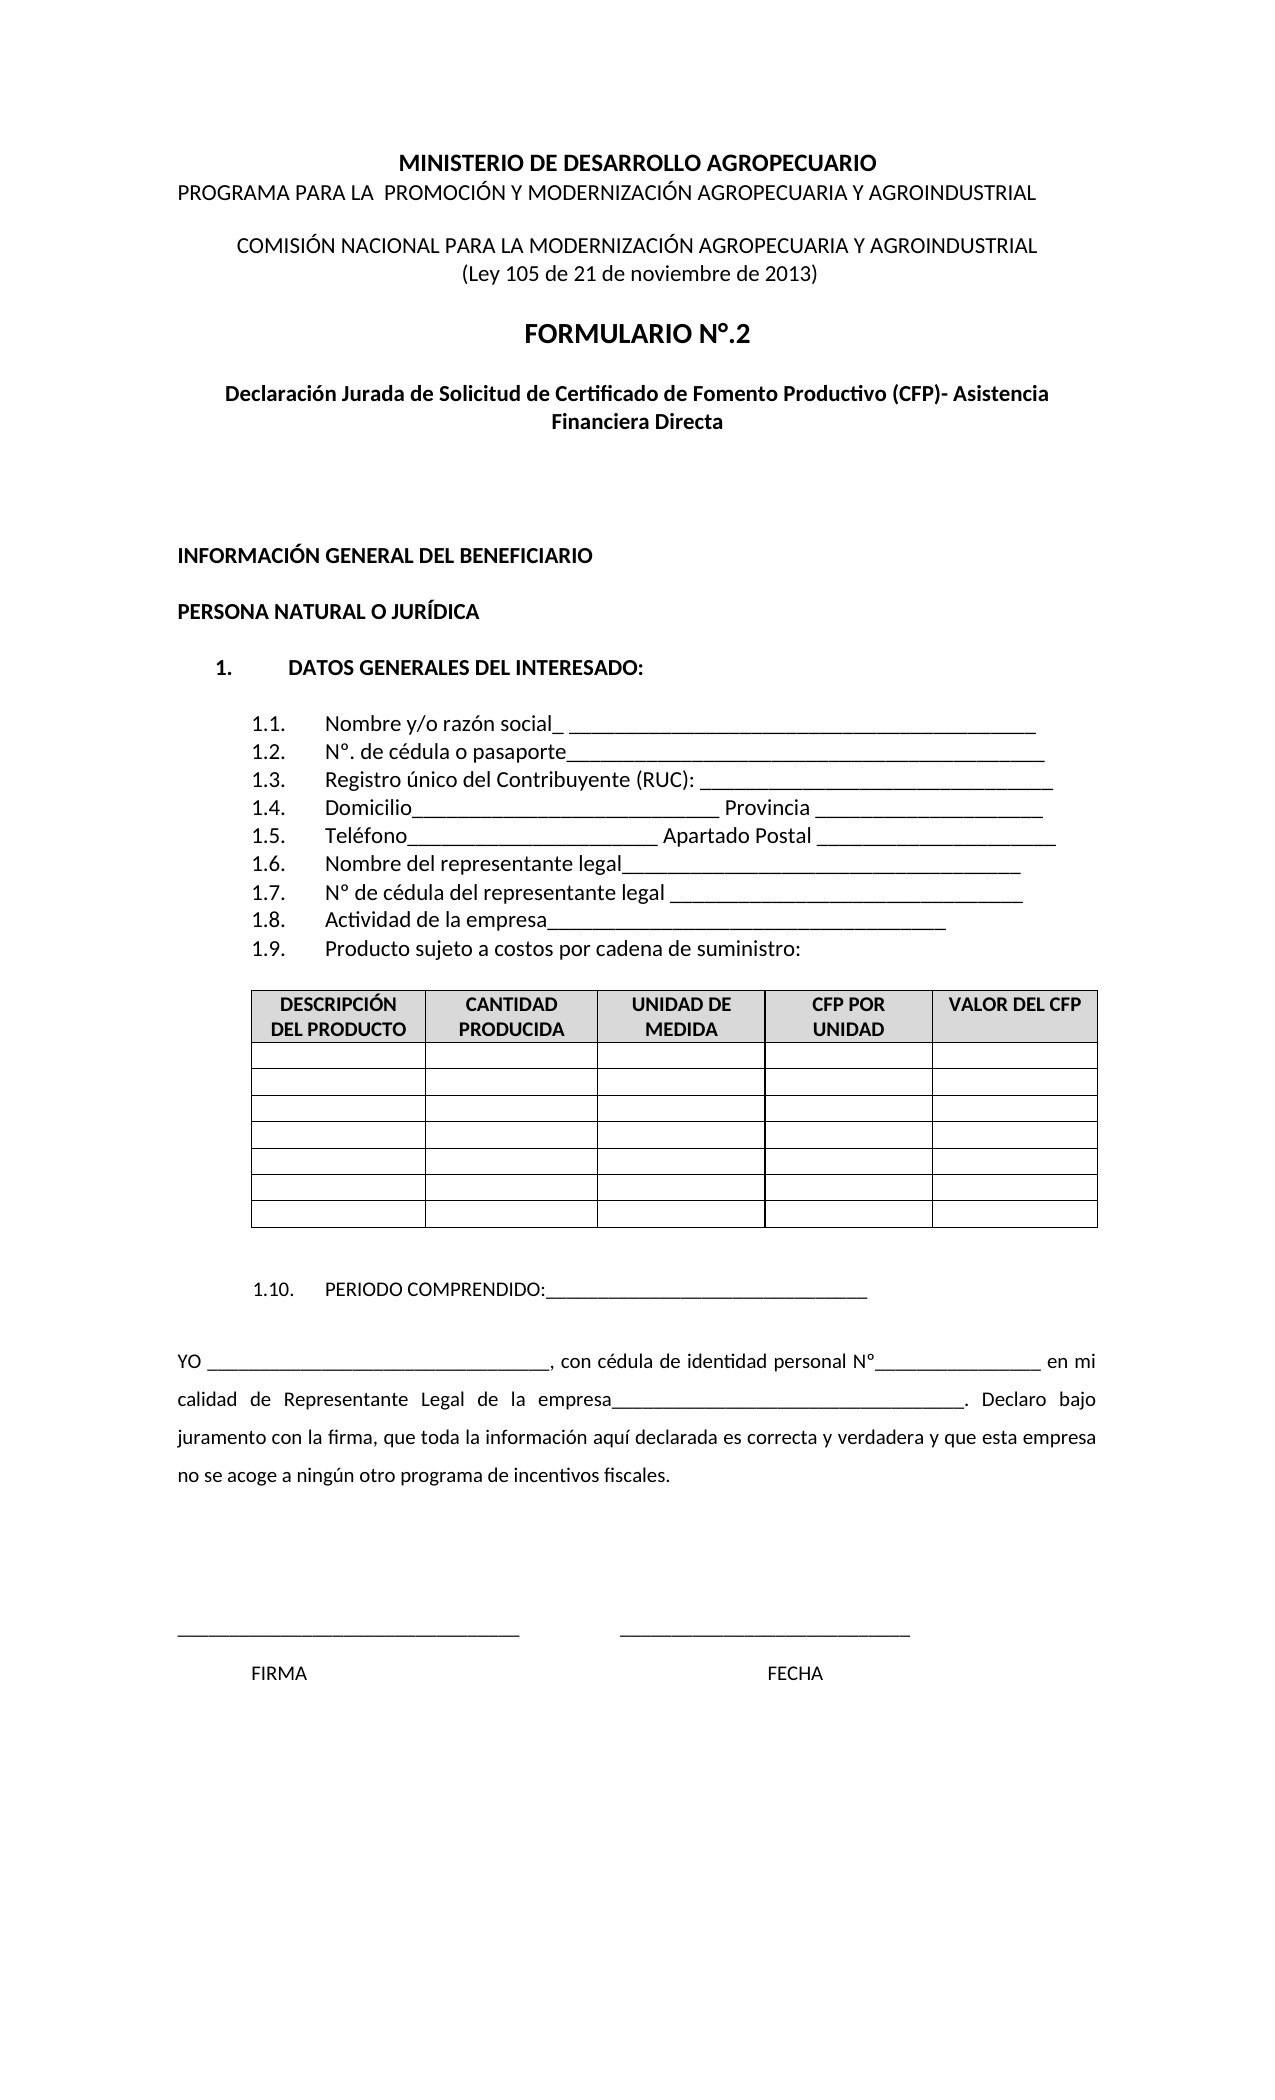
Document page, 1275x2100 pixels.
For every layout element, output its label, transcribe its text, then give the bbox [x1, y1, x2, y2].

list PERIODO COMPRENDIDO:_______________________________ [252, 1277, 1098, 1302]
table_cell [598, 1201, 764, 1227]
text 1.1. Nombre y/o razón social_ _________________________________________ [251, 709, 1098, 737]
table_cell [766, 1043, 932, 1068]
text PERSONA NATURAL O JURÍDICA [177, 597, 1098, 625]
table_cell [252, 1096, 425, 1121]
table_cell [426, 1069, 597, 1094]
table_cell [766, 1122, 932, 1147]
table_cell [426, 1149, 597, 1174]
text PROGRAMA PARA LA PROMOCIÓN Y MODERNIZACIÓN AGROPECUARIA Y AGROINDUSTRIAL [177, 178, 1098, 206]
table_cell [933, 1122, 1097, 1147]
text 1.8. Actividad de la empresa___________________________________ [251, 906, 1098, 934]
table_cell [766, 1201, 932, 1227]
text FIRMA FECHA [177, 1660, 1098, 1686]
text Declaración Jurada de Solicitud de Certificado de Fomento Productivo (CFP)- Asistencia Financiera Directa [177, 379, 1098, 435]
table_header VALOR DEL CFP [933, 991, 1097, 1042]
table_cell [933, 1069, 1097, 1094]
table_cell [933, 1201, 1097, 1227]
table_header DESCRIPCIÓN DEL PRODUCTO [252, 991, 425, 1042]
list DATOS GENERALES DEL INTERESADO: [215, 653, 1098, 681]
text 1.6. Nombre del representante legal___________________________________ [251, 849, 1098, 878]
table_cell [766, 1096, 932, 1121]
table_cell [426, 1096, 597, 1121]
text 1.3. Registro único del Contribuyente (RUC): _______________________________ [251, 766, 1098, 793]
table_cell [598, 1096, 764, 1121]
table_cell [252, 1175, 425, 1200]
table_cell [598, 1149, 764, 1174]
table_cell [598, 1122, 764, 1147]
text (Ley 105 de 21 de noviembre de 2013) [177, 259, 1098, 287]
table_cell [252, 1069, 425, 1094]
table_cell [252, 1122, 425, 1147]
table_cell [933, 1043, 1097, 1068]
table_cell [766, 1149, 932, 1174]
table_cell [933, 1096, 1097, 1121]
table_header CFP POR UNIDAD [766, 991, 932, 1042]
text 1.9. Producto sujeto a costos por cadena de suministro: [251, 934, 1098, 962]
table_cell [252, 1043, 425, 1068]
text YO _________________________________, con cédula de identidad personal Nº________________ en mi calidad de Representante Legal de la empresa__________________________________. Declaro bajo juramento con la firma, que toda la información aquí declarada es correcta y verdadera y que esta empresa no se acoge a ningún otro programa de incentivos fiscales. [177, 1348, 1098, 1488]
table_cell [933, 1175, 1097, 1200]
text _________________________________ ____________________________ [177, 1614, 1098, 1639]
table_cell [598, 1175, 764, 1200]
text 1.5. Teléfono______________________ Apartado Postal _____________________ [251, 822, 1098, 849]
table_cell [252, 1149, 425, 1174]
text 1.7. Nº de cédula del representante legal _______________________________ [251, 878, 1098, 906]
text INFORMACIÓN GENERAL DEL BENEFICIARIO [177, 541, 1098, 569]
table_cell [426, 1043, 597, 1068]
table_header UNIDAD DE MEDIDA [598, 991, 764, 1042]
table_cell [598, 1069, 764, 1094]
text 1.2. Nº. de cédula o pasaporte__________________________________________ [251, 737, 1098, 766]
table_header CANTIDAD PRODUCIDA [426, 991, 597, 1042]
table_cell [252, 1201, 425, 1227]
table_cell [766, 1069, 932, 1094]
table_cell [426, 1201, 597, 1227]
text COMISIÓN NACIONAL PARA LA MODERNIZACIÓN AGROPECUARIA Y AGROINDUSTRIAL [177, 231, 1098, 259]
table_cell [426, 1175, 597, 1200]
text 1.4. Domicilio___________________________ Provincia ____________________ [251, 793, 1098, 822]
table_cell [598, 1043, 764, 1068]
table_cell [933, 1149, 1097, 1174]
text FORMULARIO N°.2 [177, 315, 1098, 351]
text MINISTERIO DE DESARROLLO AGROPECUARIO [177, 148, 1098, 178]
table_cell [766, 1175, 932, 1200]
table_cell [426, 1122, 597, 1147]
